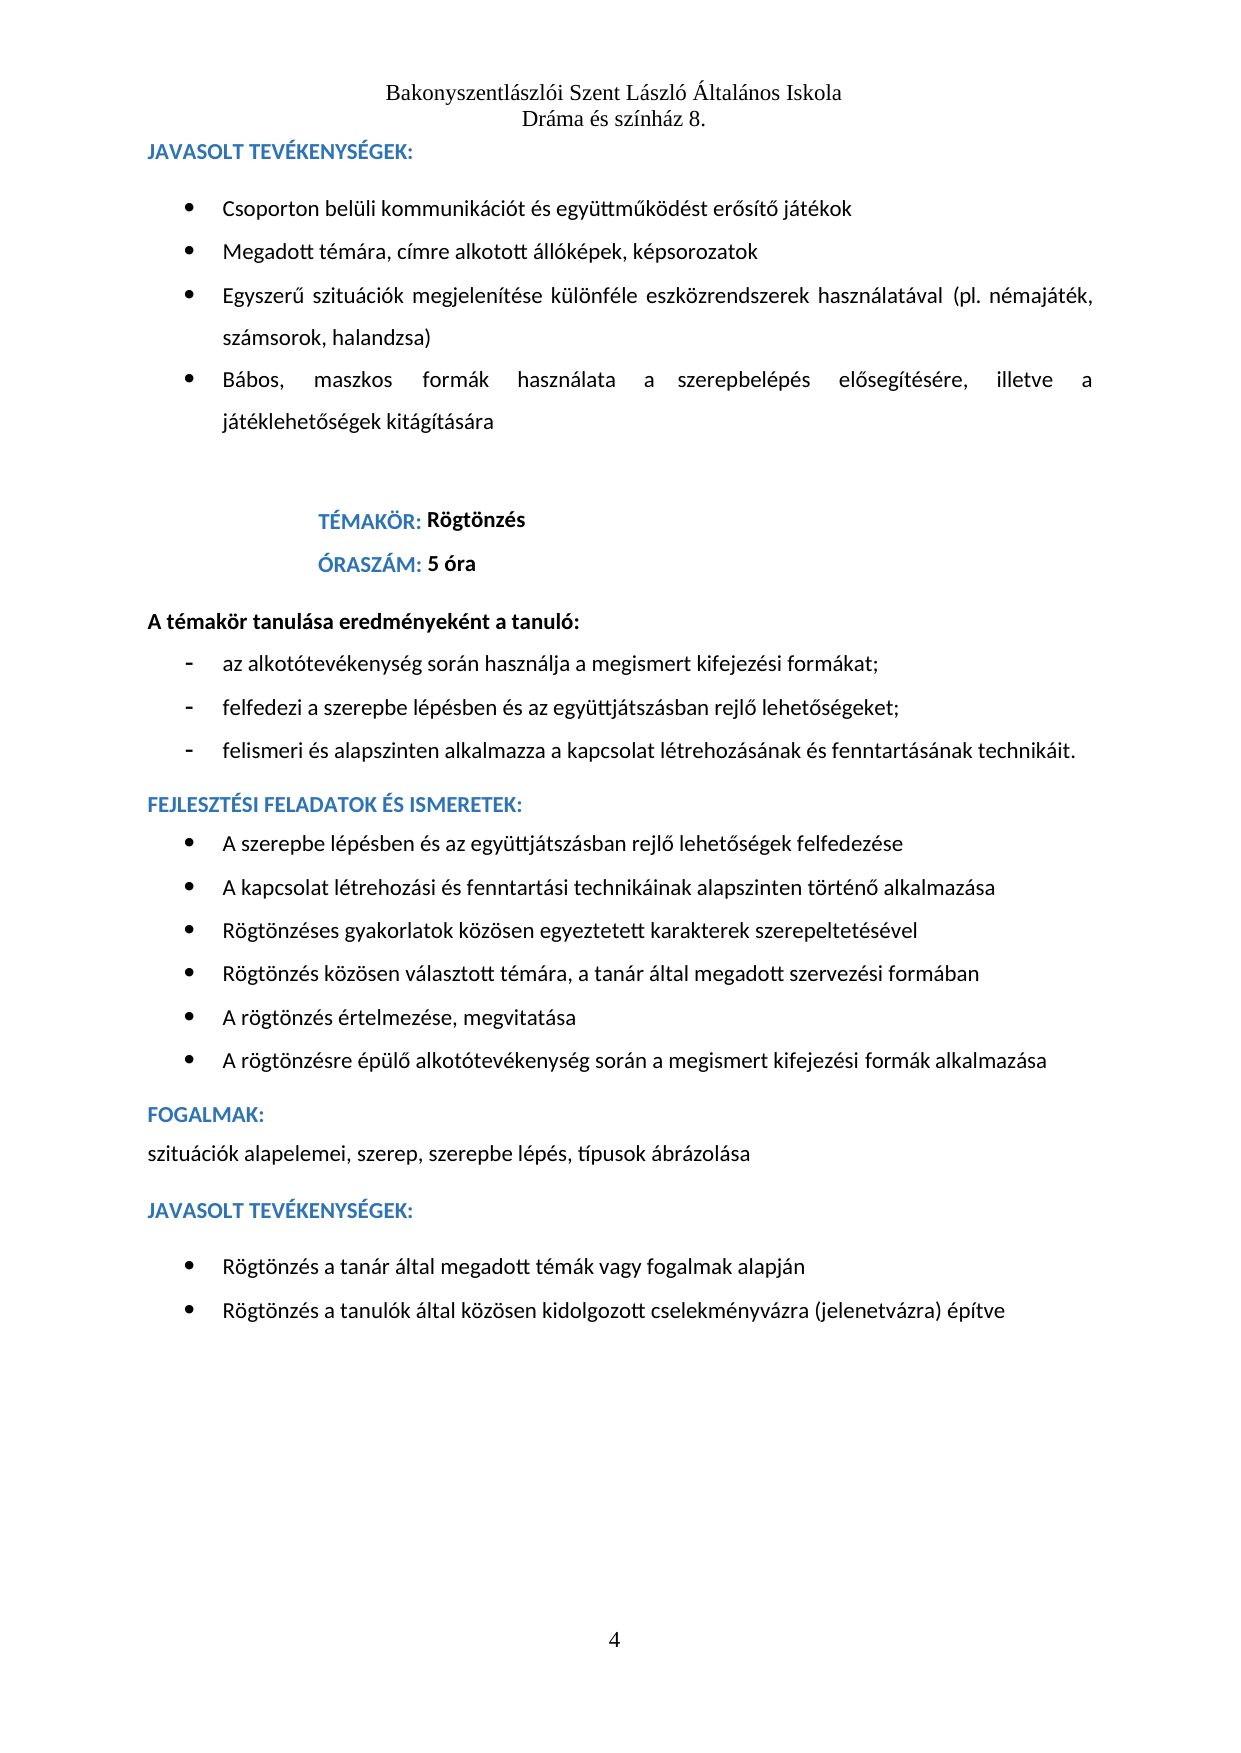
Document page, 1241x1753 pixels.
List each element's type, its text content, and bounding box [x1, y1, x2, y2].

list felfedezi a szerepbe lépésben és az együttjátszásban rejlő lehetőségeket; [185, 693, 1105, 721]
list A rögtönzésre épülő alkotótevékenység során a megismert kifejezési formák alkalmazása [185, 1046, 1093, 1074]
list Rögtönzés a tanár által megadott témák vagy fogalmak alapján [185, 1252, 1105, 1280]
list A szerepbe lépésben és az együttjátszásban rejlő lehetőségek felfedezése [185, 829, 1105, 857]
list az alkotótevékenység során használja a megismert kifejezési formákat; [185, 649, 1105, 677]
list felismeri és alapszinten alkalmazza a kapcsolat létrehozásának és fenntartásának technikáit. [185, 736, 1093, 764]
list A kapcsolat létrehozási és fenntartási technikáinak alapszinten történő alkalmazása [185, 873, 1105, 901]
text JAVASOLT TEVÉKENYSÉGEK: [147, 137, 1105, 166]
text TÉMAKÖR: Rögtönzés [318, 506, 923, 535]
list Megadott témára, címre alkotott állóképek, képsorozatok [185, 237, 1105, 266]
subtitle A témakör tanulása eredményeként a tanuló: [147, 607, 1105, 635]
list Bábos, maszkos formák használata a szerepbelépés elősegítésére, illetve a játéklehetőségek kitágítására [185, 365, 1093, 435]
text FEJLESZTÉSI FELADATOK ÉS ISMERETEK: [147, 790, 1105, 818]
text FOGALMAK: [147, 1100, 1105, 1128]
text ÓRASZÁM: 5 óra [318, 549, 923, 579]
list A rögtönzés értelmezése, megvitatása [185, 1003, 1105, 1031]
list Egyszerű szituációk megjelenítése különféle eszközrendszerek használatával (pl. némajáték, számsorok, halandzsa) [185, 281, 1093, 351]
text szituációk alapelemei, szerep, szerepbe lépés, típusok ábrázolása [147, 1139, 1105, 1167]
text JAVASOLT TEVÉKENYSÉGEK: [147, 1196, 1105, 1224]
list Rögtönzés közösen választott témára, a tanár által megadott szervezési formában [185, 959, 1105, 987]
list Rögtönzés a tanulók által közösen kidolgozott cselekményvázra (jelenetvázra) építve [185, 1296, 1105, 1324]
list Rögtönzéses gyakorlatok közösen egyeztetett karakterek szerepeltetésével [185, 916, 1105, 944]
list Csoporton belüli kommunikációt és együttműködést erősítő játékok [185, 194, 1105, 222]
